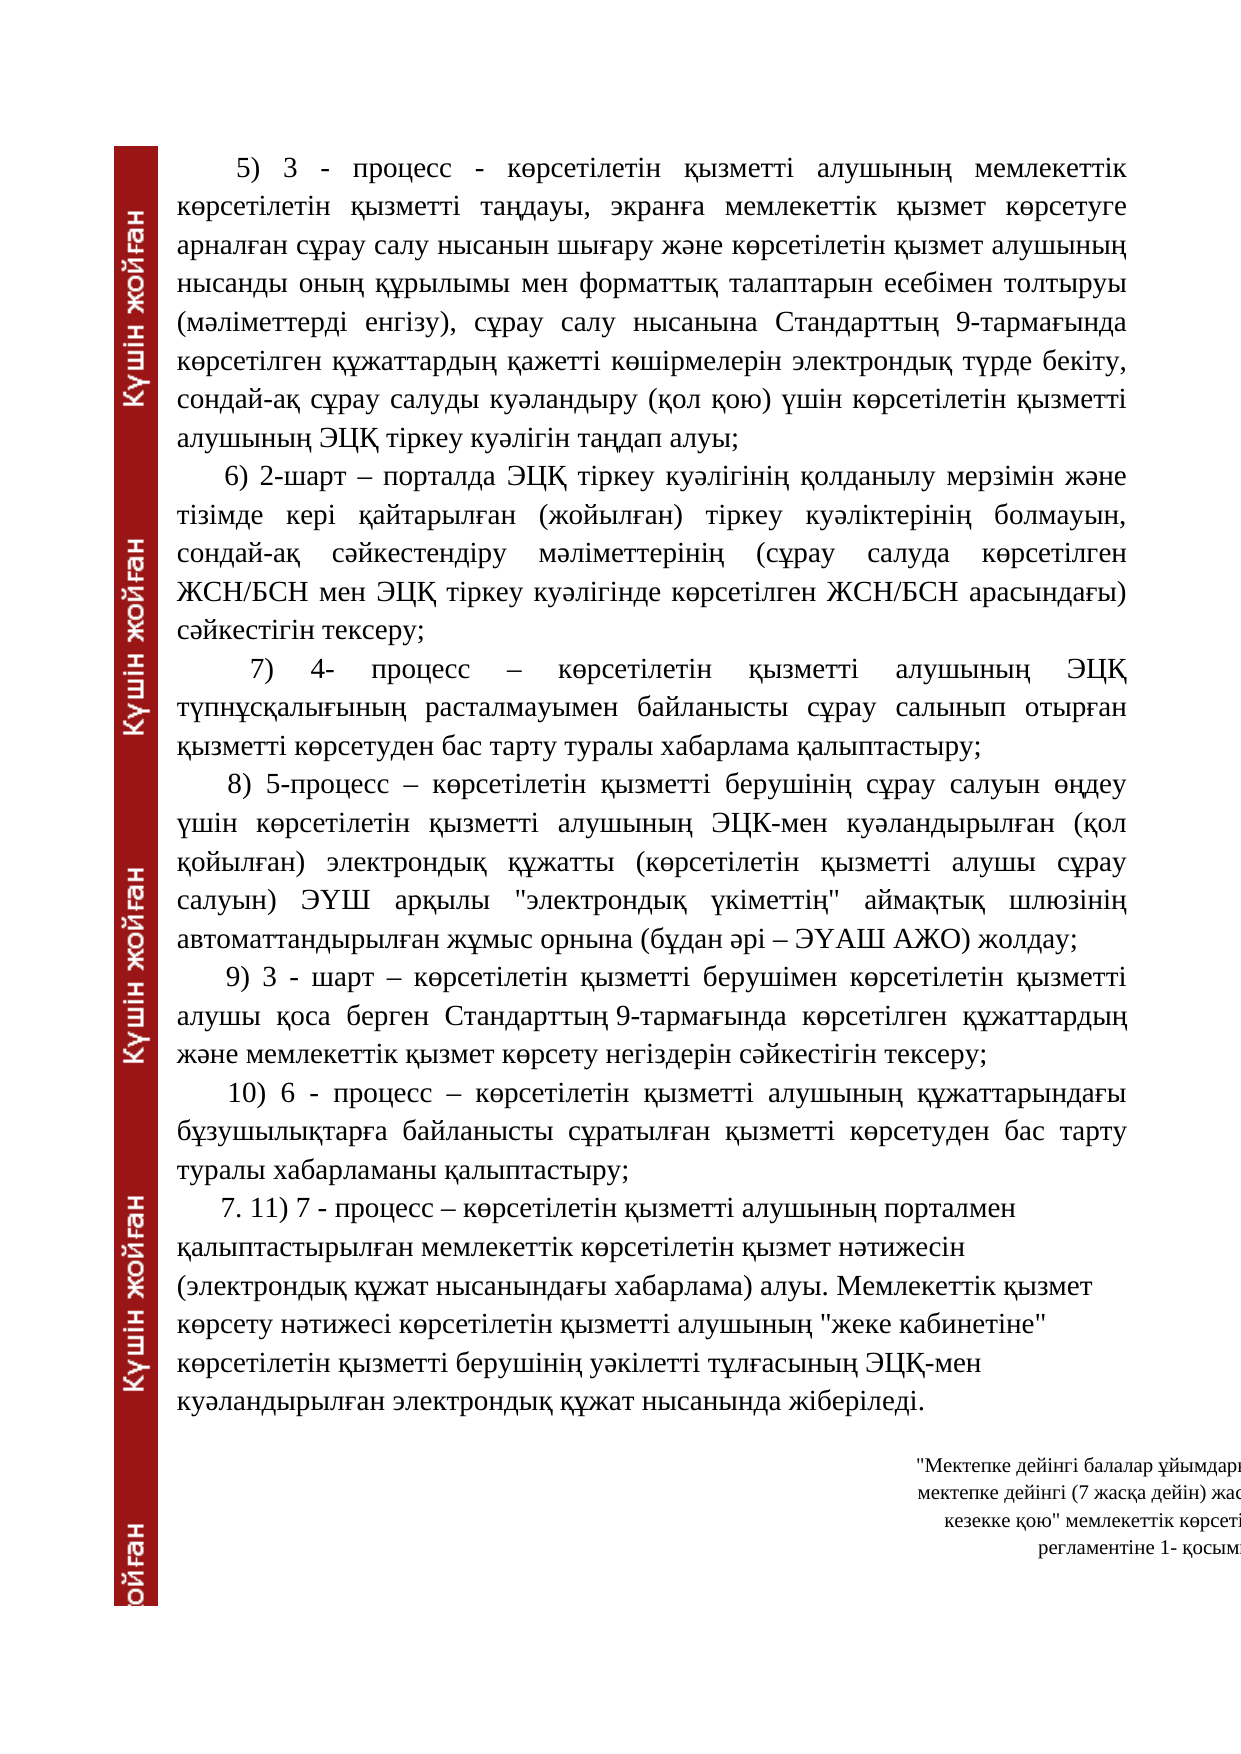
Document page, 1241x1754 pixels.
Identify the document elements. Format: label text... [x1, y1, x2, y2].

text 5) 3 - процесс - көрсетілетін қызметті алушының мемлекеттік көрсетілетін қызметті таңдауы, экранға мемлекеттік қызмет көрсетуге арналған сұрау салу нысанын шығару және көрсетілетін қызмет алушының нысанды оның құрылымы мен форматтық талаптарын есебімен толтыруы (мәліметтерді енгізу), сұрау салу нысанына Стандарттың 9-тармағында көрсетілген құжаттардың қажетті көшірмелерін электрондық түрде бекіту, сондай-ақ сұрау салуды куәландыру (қол қою) үшін көрсетілетін қызметті алушының ЭЦҚ тіркеу куәлігін таңдап алуы; [112, 150, 1128, 453]
picture [114, 646, 158, 651]
picture [114, 1447, 158, 1451]
text 8) 5-процесс – көрсетілетін қызметті берушінің сұрау салуын өңдеу үшін көрсетілетін қызметті алушының ЭЦК-мен куәландырылған (қол қойылған) электрондық құжатты (көрсетілетін қызметті алушы сұрау салуын) ЭҮШ арқылы "электрондық үкіметтің" аймақтық шлюзінің автоматтандырылған жұмыс орнына (бұдан әрі – ЭҮАШ АЖО) жолдау; [112, 767, 1128, 954]
table_header "Мектепке дейінгі балалар ұйымдарына жіберу үшін мектепке дейінгі (7 жасқа дейін) жастағы балаларды кезекке қою" мемлекеттік көрсетілетін қызмет регламентіне 1- қосымша [912, 1451, 1240, 1565]
text 9) 3 - шарт – көрсетілетін қызметті берушімен көрсетілетін қызметті алушы қоса берген Стандарттың 9-тармағында көрсетілген құжаттардың және мемлекеттік қызмет көрсету негіздерін сәйкестігін тексеру; [112, 959, 1128, 1070]
picture [114, 762, 158, 767]
picture [114, 1565, 158, 1606]
text 7) 4- процесс – көрсетілетін қызметті алушының ЭЦҚ түпнұсқалығының расталмауымен байланысты сұрау салынып отырған қызметті көрсетуден бас тарту туралы хабарлама қалыптастыру; [112, 651, 1128, 762]
picture [114, 1186, 158, 1191]
text 7. 11) 7 - процесс – көрсетілетін қызметті алушының порталмен қалыптастырылған мемлекеттік көрсетілетін қызмет нәтижесін (электрондық құжат нысанындағы хабарлама) алуы. Мемлекеттік қызмет көрсету нәтижесі көрсетілетін қызметті алушының "жеке кабинетіне" көрсетілетін қызметті берушінің уәкілетті тұлғасының ЭЦҚ-мен куәландырылған электрондық құжат нысанында жіберіледі. [112, 1191, 1128, 1447]
table_header [101, 1451, 912, 1565]
picture [114, 453, 158, 458]
picture [114, 1070, 158, 1075]
picture [114, 146, 158, 150]
text 10) 6 - процесс – көрсетілетін қызметті алушының құжаттарындағы бұзушылықтарға байланысты сұратылған қызметті көрсетуден бас тарту туралы хабарламаны қалыптастыру; [112, 1075, 1128, 1186]
picture [114, 954, 158, 959]
text 6) 2-шарт – порталда ЭЦҚ тіркеу куәлігінің қолданылу мерзімін және тізімде кері қайтарылған (жойылған) тіркеу куәліктерінің болмауын, сондай-ақ сәйкестендіру мәліметтерінің (сұрау салуда көрсетілген ЖСН/БСН мен ЭЦҚ тіркеу куәлігінде көрсетілген ЖСН/БСН арасындағы) сәйкестігін тексеру; [112, 458, 1128, 646]
